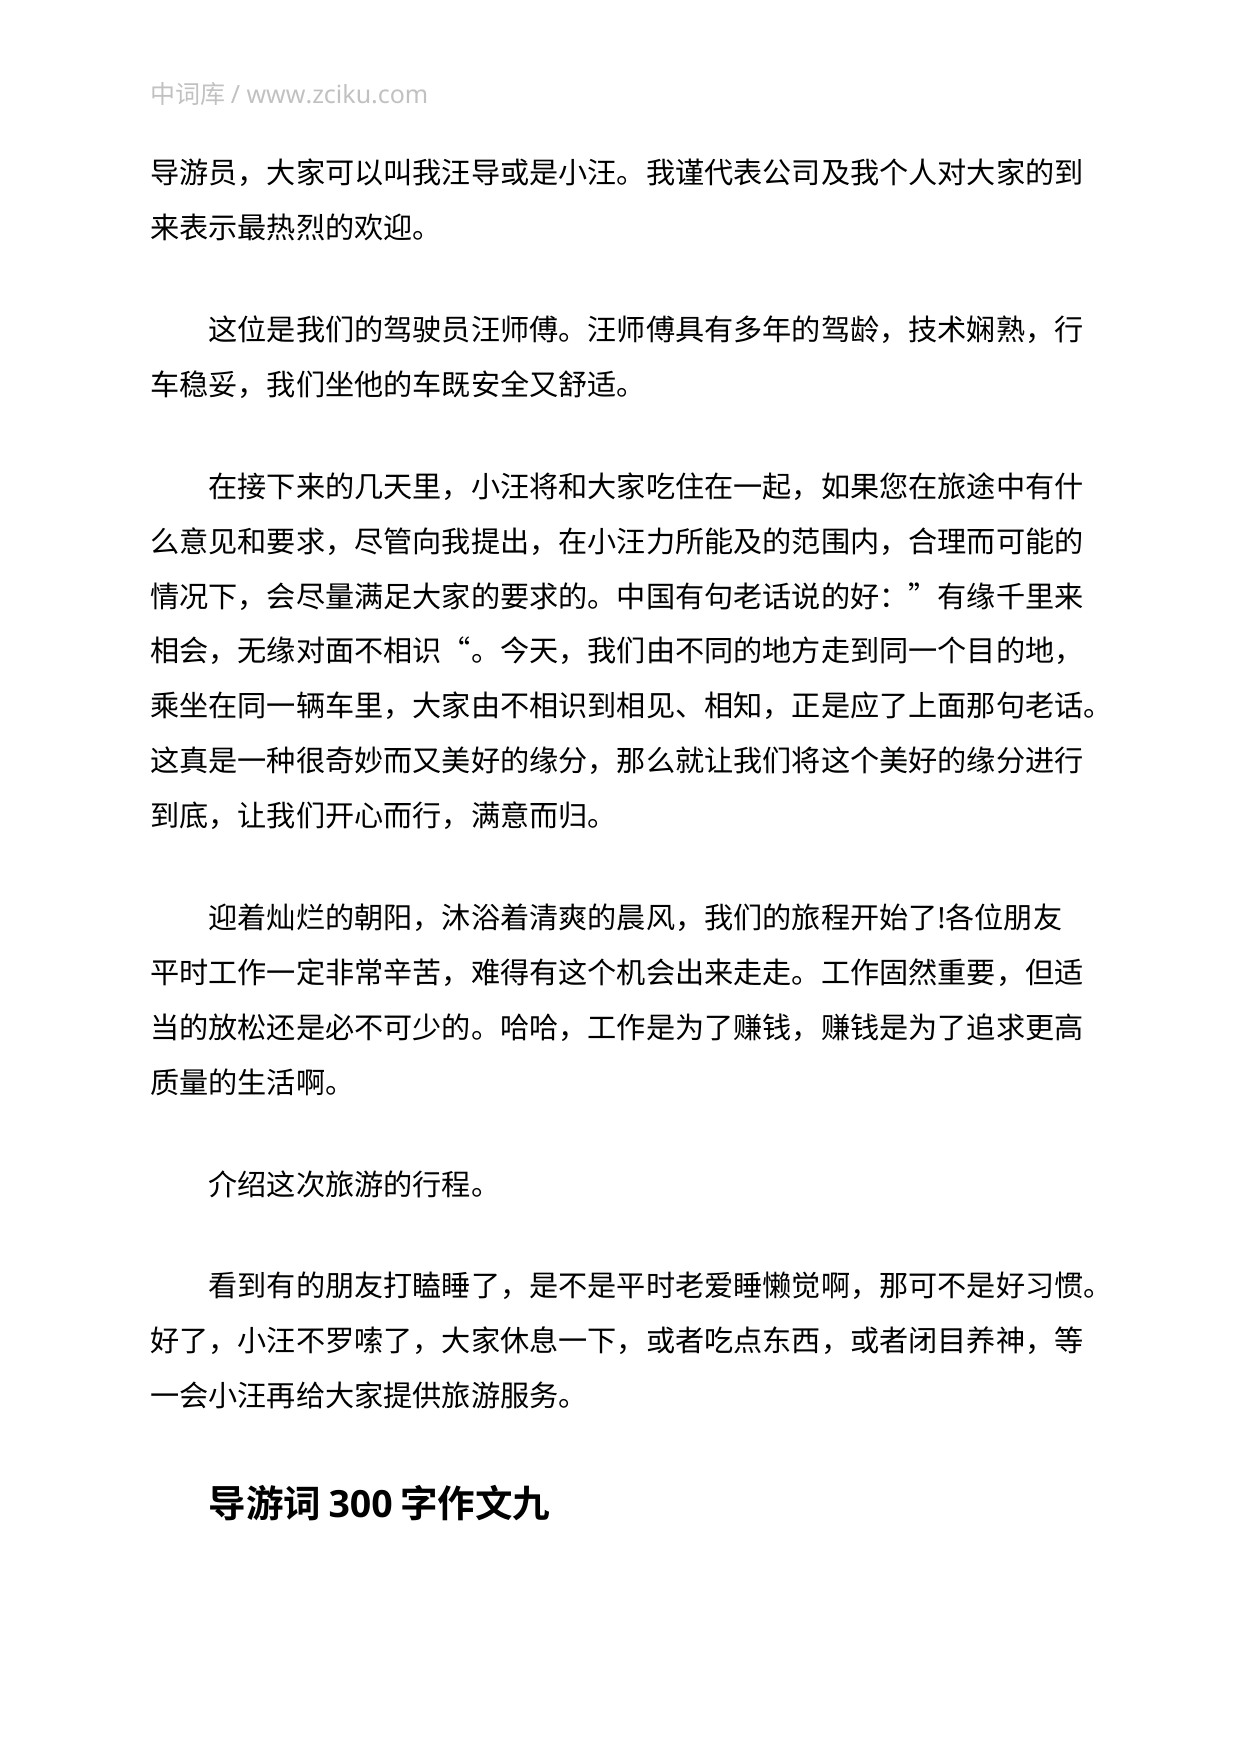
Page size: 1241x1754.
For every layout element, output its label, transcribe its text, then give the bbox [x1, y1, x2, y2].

text 这位是我们的驾驶员汪师傅。汪师傅具有多年的驾龄，技术娴熟，行车稳妥，我们坐他的车既安全又舒适。 [150, 307, 1090, 404]
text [150, 150, 1090, 247]
text 在接下来的几天里，小汪将和大家吃住在一起，如果您在旅途中有什么意见和要求，尽管向我提出，在小汪力所能及的范围内，合理而可能的情况下，会尽量满足大家的要求的。中国有句老话说的好：”有缘千里来相会，无缘对面不相识“。今天，我们由不同的地方走到同一个目的地，乘坐在同一辆车里，大家由不相识到相见、相知，正是应了上面那句老话。这真是一种很奇妙而又美好的缘分，那么就让我们将这个美好的缘分进行到底，让我们开心而行，满意而归。 [150, 463, 1090, 835]
text 介绍这次旅游的行程。 [150, 1161, 1090, 1203]
text 迎着灿烂的朝阳，沐浴着清爽的晨风，我们的旅程开始了!各位朋友平时工作一定非常辛苦，难得有这个机会出来走走。工作固然重要，但适当的放松还是必不可少的。哈哈，工作是为了赚钱，赚钱是为了追求更高质量的生活啊。 [150, 894, 1090, 1102]
text 看到有的朋友打瞌睡了，是不是平时老爱睡懒觉啊，那可不是好习惯。好了，小汪不罗嗦了，大家休息一下，或者吃点东西，或者闭目养神，等一会小汪再给大家提供旅游服务。 [150, 1263, 1090, 1415]
text 导游词300字作文九 [150, 1474, 1090, 1529]
